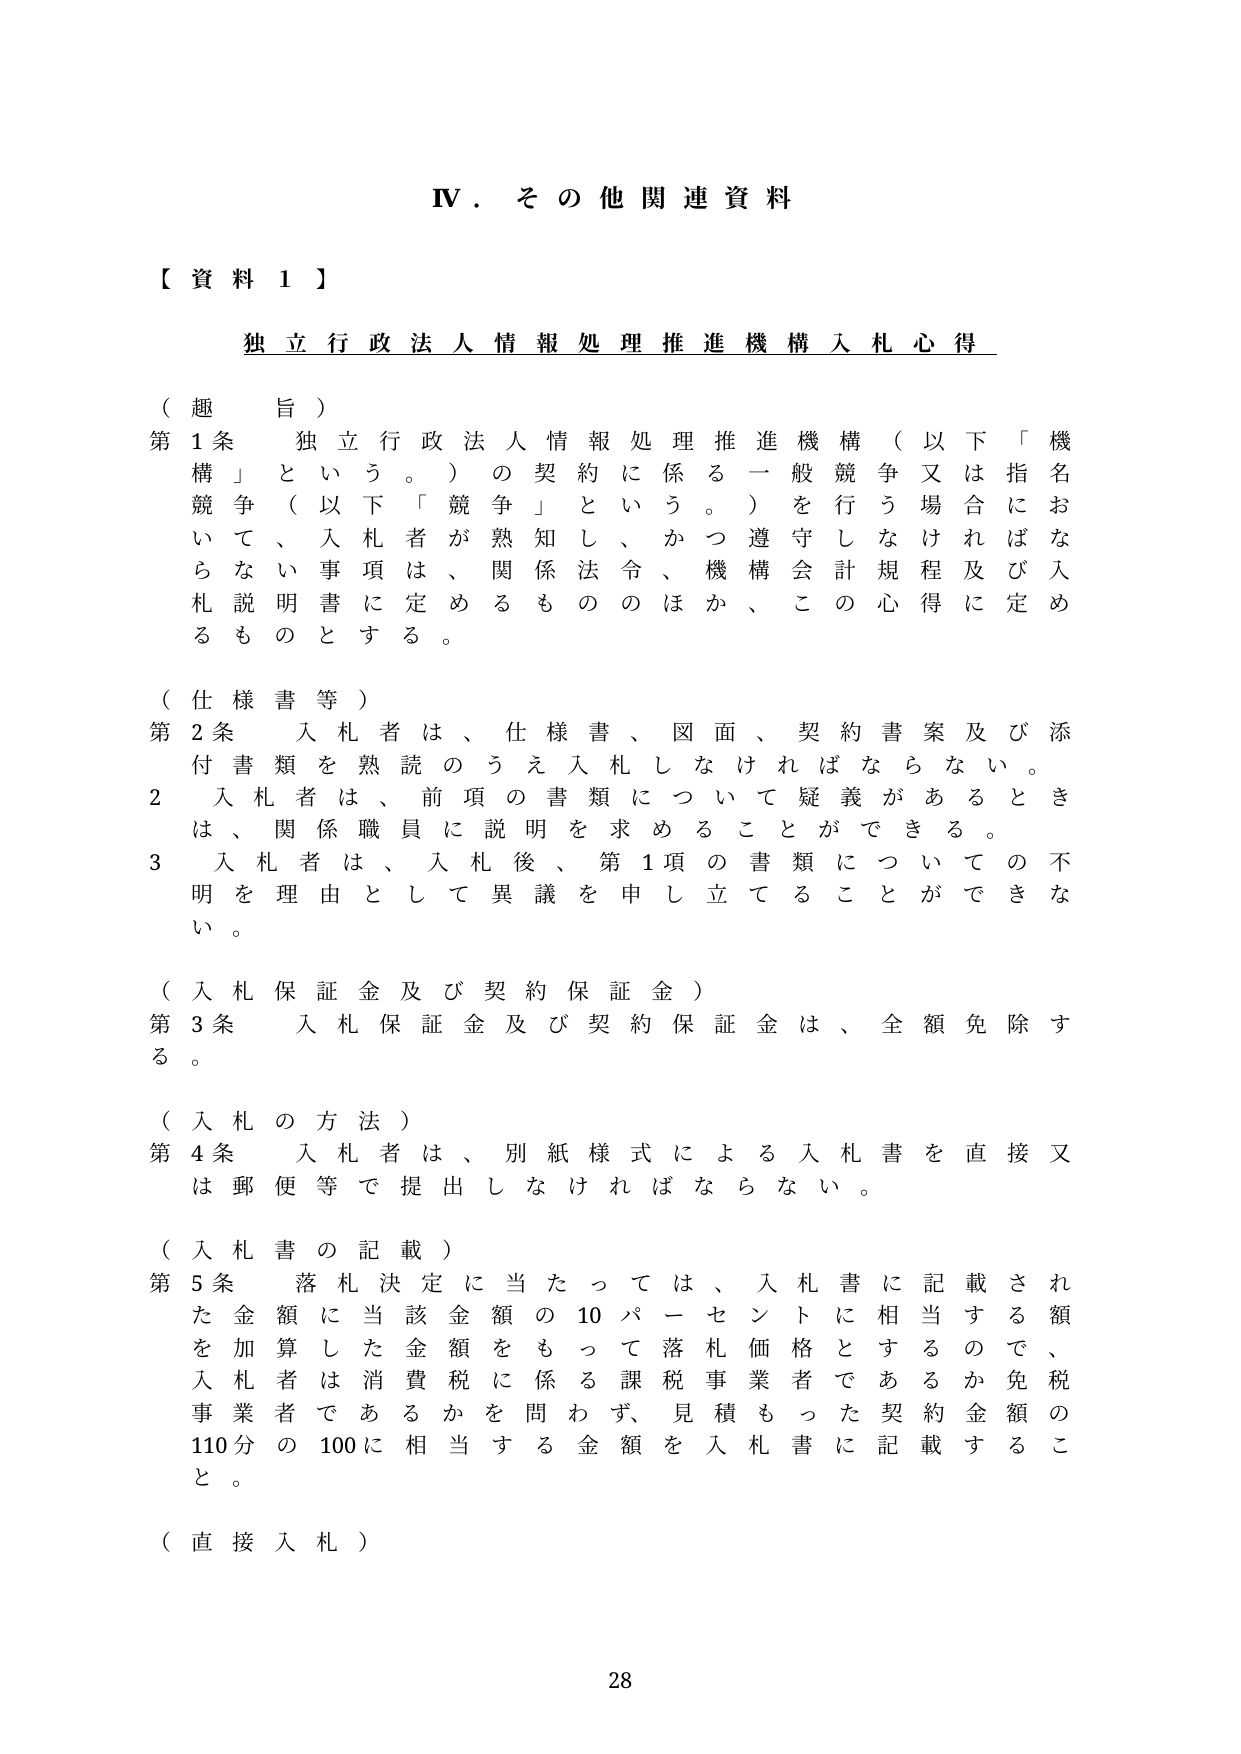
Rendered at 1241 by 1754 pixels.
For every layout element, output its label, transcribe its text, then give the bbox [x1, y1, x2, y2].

text （直接入札） [149, 1525, 1091, 1557]
text 第3条 入札保証金及び契約保証金は、全額免除する。 [149, 1007, 1091, 1071]
text （仕様書等） [149, 683, 1091, 715]
text 第2条 入札者は、仕様書、図面、契約書案及び添付書類を熟読のうえ入札しなければならない。 [149, 715, 1091, 780]
text 2 入札者は、前項の書類について疑義があるときは、関係職員に説明を求めることができる。 [149, 780, 1091, 844]
text 【資料１】 [149, 261, 1091, 294]
text （入札書の記載） [149, 1233, 1091, 1266]
text 第5条 落札決定に当たっては、入札書に記載された金額に当該金額の10パーセントに相当する額を加算した金額をもって落札価格とするので、入札者は消費税に係る課税事業者であるか免税事業者であるかを問わず、見積もった契約金額の110分の100に相当する金額を入札書に記載すること。 [149, 1266, 1091, 1492]
text （入札の方法） [149, 1104, 1091, 1136]
text （趣 旨） [149, 391, 1091, 423]
text （入札保証金及び契約保証金） [149, 974, 1091, 1007]
text 第4条 入札者は、別紙様式による入札書を直接又は郵便等で提出しなければならない。 [149, 1136, 1091, 1201]
text 3 入札者は、入札後、第1項の書類についての不明を理由として異議を申し立てることができない。 [149, 844, 1091, 942]
subtitle Ⅳ．その他関連資料 [149, 164, 1091, 229]
text 第1条 独立行政法人情報処理推進機構（以下「機構」という。）の契約に係る一般競争又は指名競争（以下「競争」という。）を行う場合において、入札者が熟知し、かつ遵守しなければならない事項は、関係法令、機構会計規程及び入札説明書に定めるもののほか、この心得に定めるものとする。 [149, 423, 1091, 650]
text 独立行政法人情報処理推進機構入札心得 [149, 326, 1091, 359]
